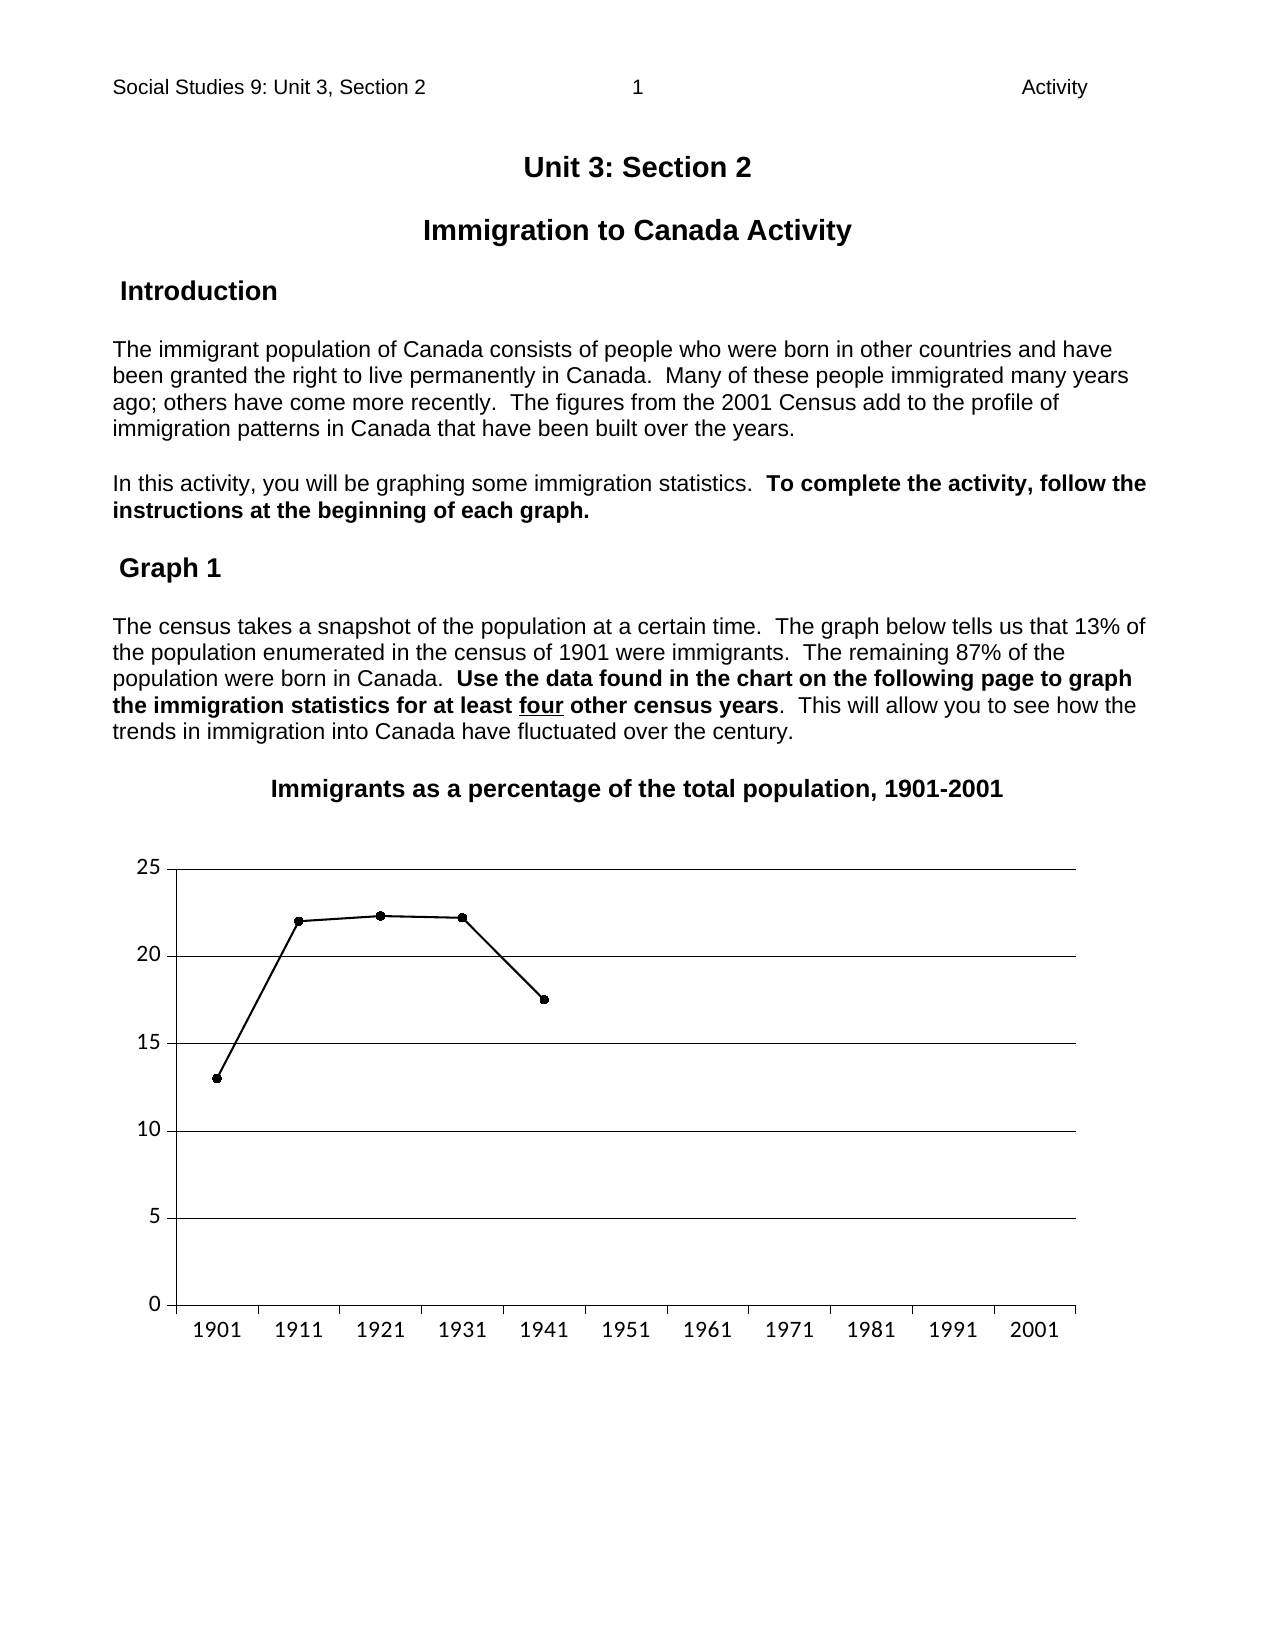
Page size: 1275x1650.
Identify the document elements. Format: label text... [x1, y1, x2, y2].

text Introduction [112, 275, 1162, 307]
text Unit 3: Section 2 [112, 150, 1162, 183]
text Immigration to Canada Activity [112, 213, 1162, 246]
text Immigrants as a percentage of the total population, 1901-2001 [112, 774, 1162, 802]
text The immigrant population of Canada consists of people who were born in other countries and have been granted the right to live permanently in Canada. Many of these people immigrated many years ago; others have come more recently. The figures from the 2001 Census add to the profile of immigration patterns in Canada that have been built over the years. [112, 336, 1162, 441]
text The census takes a snapshot of the population at a certain time. The graph below tells us that 13% of the population enumerated in the census of 1901 were immigrants. The remaining 87% of the population were born in Canada. Use the data found in the chart on the following page to graph the immigration statistics for at least four other census years. This will allow you to see how the trends in immigration into Canada have fluctuated over the century. [112, 613, 1162, 744]
text In this activity, you will be graphing some immigration statistics. To complete the activity, follow the instructions at the beginning of each graph. [112, 470, 1162, 523]
text Graph 1 [112, 552, 1162, 583]
